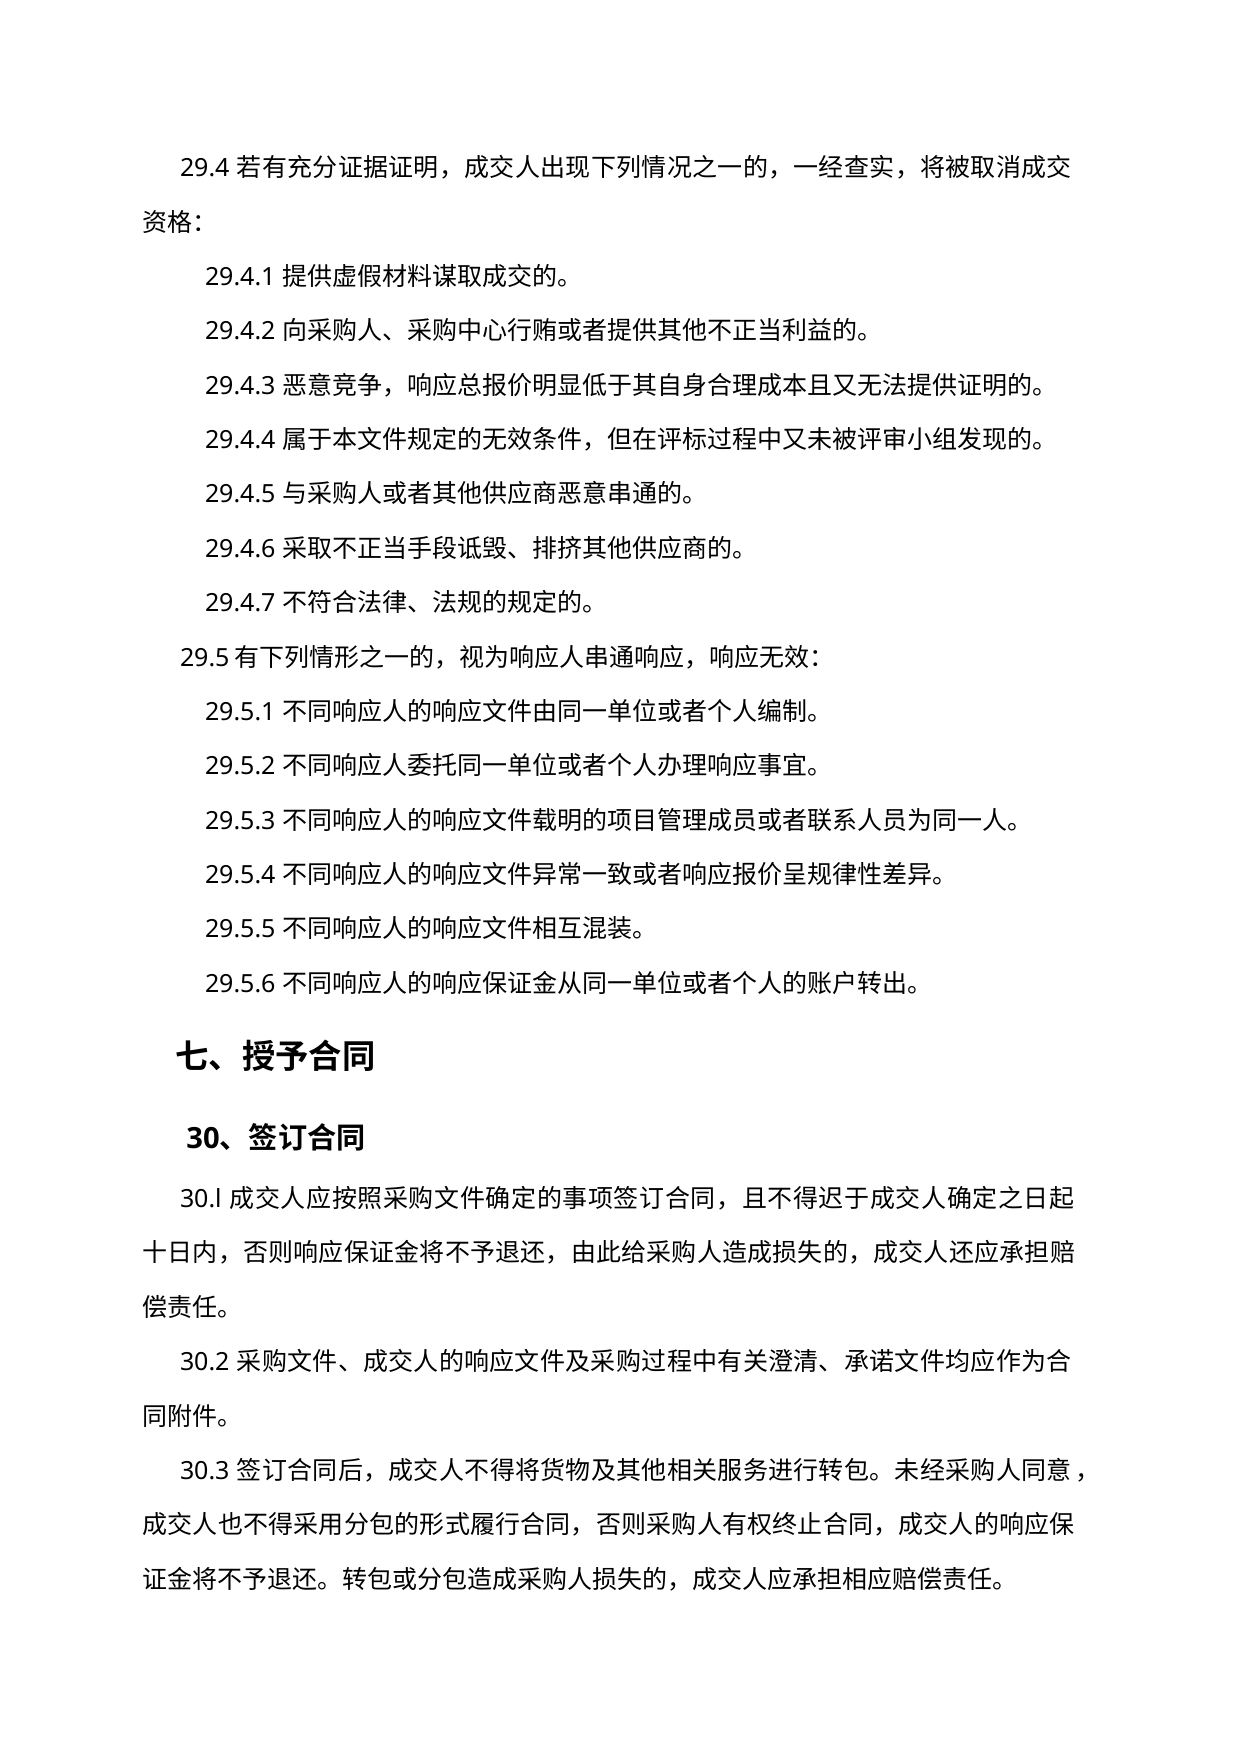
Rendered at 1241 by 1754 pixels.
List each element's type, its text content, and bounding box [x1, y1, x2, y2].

text 30、签订合同 [142, 1115, 1075, 1157]
text 29.4.6 采取不正当手段诋毁、排挤其他供应商的。 [142, 528, 1075, 564]
text 30.l 成交人应按照采购文件确定的事项签订合同，且不得迟于成交人确定之日起十日内，否则响应保证金将不予退还，由此给采购人造成损失的，成交人还应承担赔偿责任。 [142, 1178, 1075, 1323]
text 29.4.5 与采购人或者其他供应商恶意串通的。 [142, 474, 1075, 510]
text 30.3 签订合同后，成交人不得将货物及其他相关服务进行转包。未经采购人同意，成交人也不得采用分包的形式履行合同，否则采购人有权终止合同，成交人的响应保证金将不予退还。转包或分包造成采购人损失的，成交人应承担相应赔偿责任。 [142, 1450, 1075, 1595]
text 七、授予合同 [142, 1030, 1075, 1078]
text 30.2 采购文件、成交人的响应文件及采购过程中有关澄清、承诺文件均应作为合同附件。 [142, 1342, 1075, 1432]
text 29.4.7 不符合法律、法规的规定的。 [142, 583, 1075, 619]
text 29.5有下列情形之一的，视为响应人串通响应，响应无效： [142, 637, 1075, 673]
text 29.5.4 不同响应人的响应文件异常一致或者响应报价呈规律性差异。 [142, 854, 1075, 891]
text 29.5.2 不同响应人委托同一单位或者个人办理响应事宜。 [142, 746, 1075, 782]
text 29.5.1 不同响应人的响应文件由同一单位或者个人编制。 [142, 691, 1075, 728]
text 29.5.5 不同响应人的响应文件相互混装。 [142, 909, 1075, 945]
text 29.4.3 恶意竞争，响应总报价明显低于其自身合理成本且又无法提供证明的。 [142, 365, 1075, 401]
text 29.5.6 不同响应人的响应保证金从同一单位或者个人的账户转出。 [142, 963, 1075, 999]
text 29.4.1 提供虚假材料谋取成交的。 [142, 256, 1075, 293]
text 29.4.2 向采购人、采购中心行贿或者提供其他不正当利益的。 [142, 311, 1075, 347]
text 29.5.3 不同响应人的响应文件载明的项目管理成员或者联系人员为同一人。 [142, 800, 1075, 836]
text 29.4 若有充分证据证明，成交人出现下列情况之一的，一经查实，将被取消成交资格： [142, 148, 1075, 238]
text 29.4.4 属于本文件规定的无效条件，但在评标过程中又未被评审小组发现的。 [142, 419, 1075, 456]
